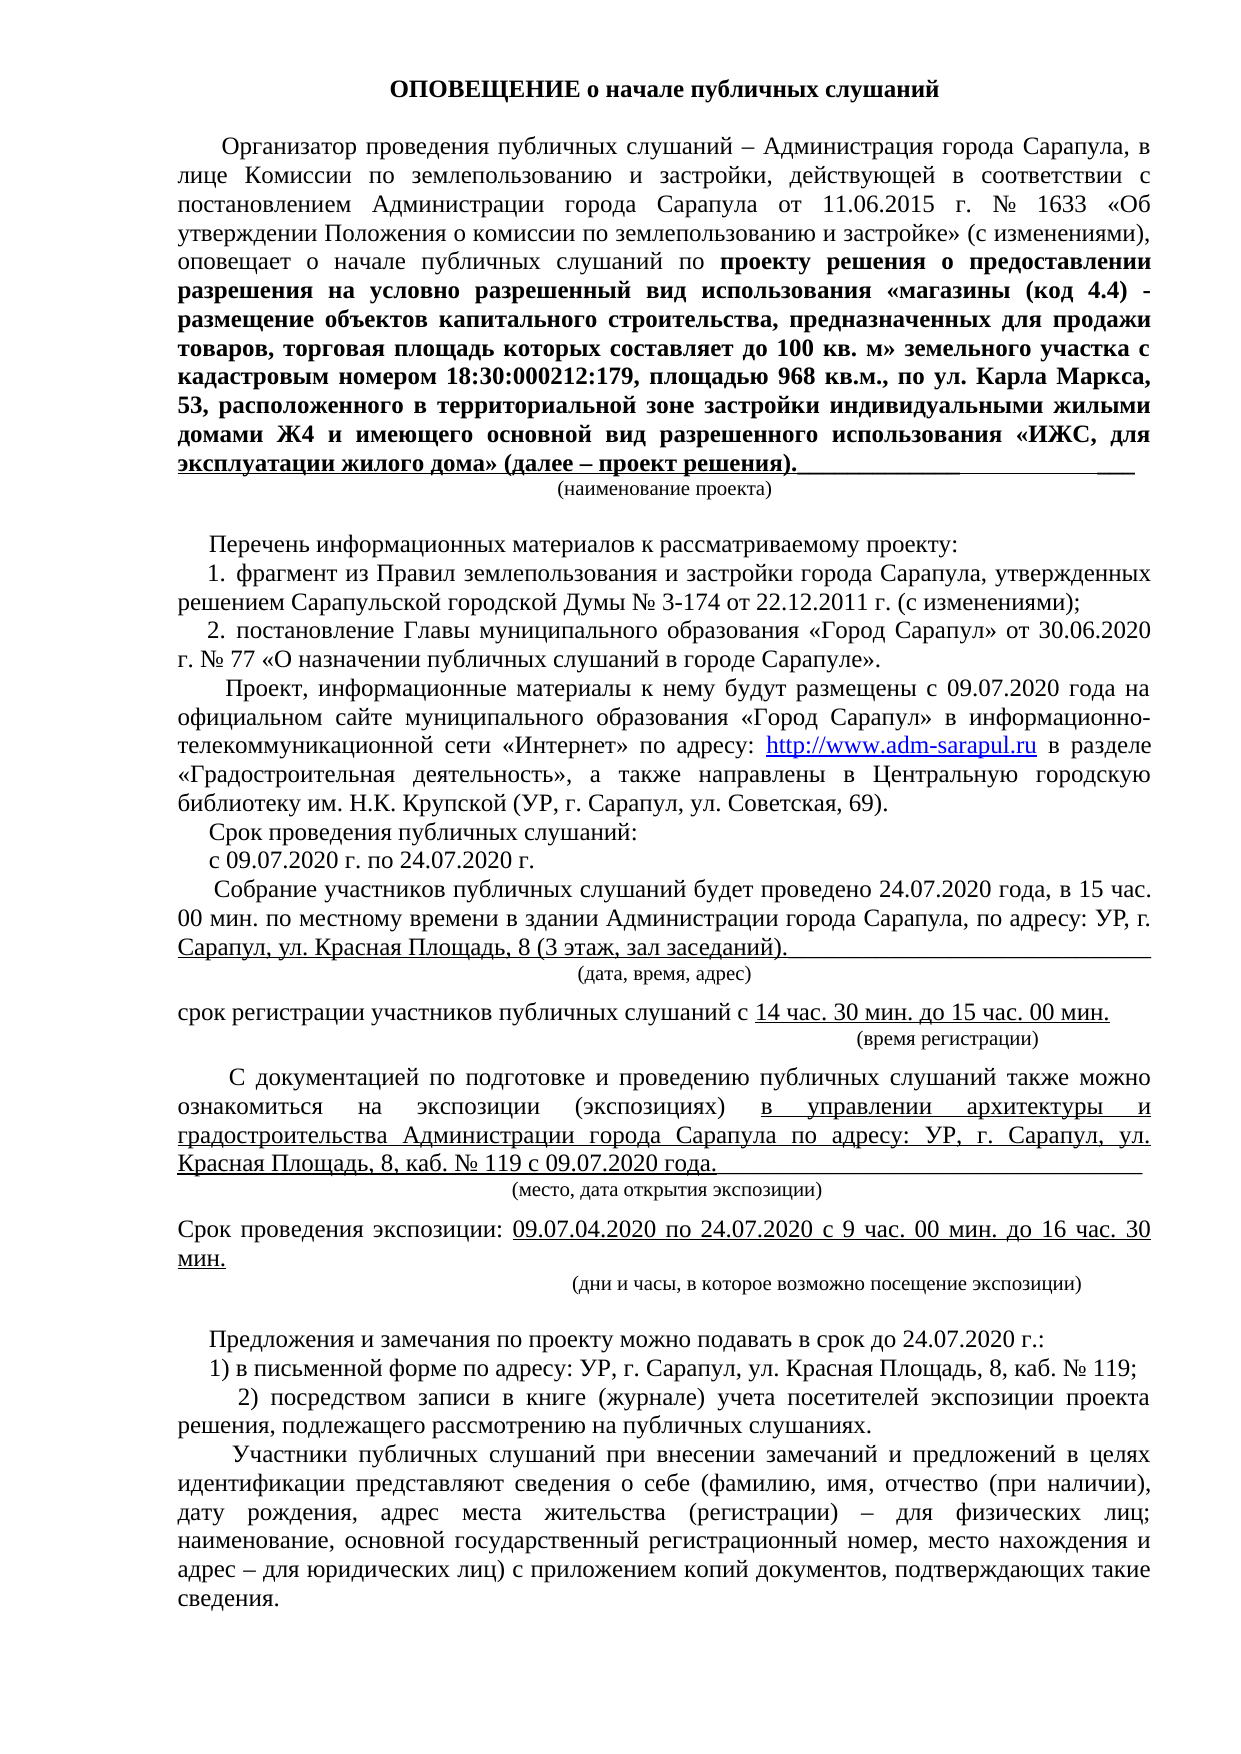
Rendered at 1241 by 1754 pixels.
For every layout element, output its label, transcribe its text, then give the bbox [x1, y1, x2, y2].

text с 09.07.2020 г. по 24.07.2020 г. [177, 845, 1152, 874]
text Проект, информационные материалы к нему будут размещены с 09.07.2020 года на официальном сайте муниципального образования «Город Сарапул» в информационно-телекоммуникационной сети «Интернет» по адресу: http://www.adm-sarapul.ru в разделе «Градостроительная деятельность», а также направлены в Центральную городскую библиотеку им. Н.К. Крупской (УР, г. Сарапул, ул. Советская, 69). [177, 673, 1152, 817]
text 2) посредством записи в книге (журнале) учета посетителей экспозиции проекта решения, подлежащего рассмотрению на публичных слушаниях. [177, 1382, 1152, 1439]
text (наименование проекта) [177, 476, 1152, 500]
text (место, дата открытия экспозиции) [177, 1177, 1152, 1201]
text срок регистрации участников публичных слушаний с 14 час. 30 мин. до 15 час. 00 мин. [177, 997, 1152, 1026]
text (время регистрации) [177, 1026, 1152, 1050]
text Собрание участников публичных слушаний будет проведено 24.07.2020 года, в 15 час. 00 мин. по местному времени в здании Администрации города Сарапула, по адресу: УР, г. Сарапул, ул. Красная Площадь, 8 (3 этаж, зал заседаний)._____________________________ [177, 874, 1152, 960]
text (дата, время, адрес) [177, 960, 1152, 984]
text Предложения и замечания по проекту можно подавать в срок до 24.07.2020 г.: [177, 1324, 1152, 1353]
text Организатор проведения публичных слушаний – Администрация города Сарапула, в лице Комиссии по землепользованию и застройки, действующей в соответствии с постановлением Администрации города Сарапула от 11.06.2015 г. № 1633 «Об утверждении Положения о комиссии по землепользованию и застройке» (с изменениями), оповещает о начале публичных слушаний по проекту решения о предоставлении разрешения на условно разрешенный вид использования «магазины (код 4.4) - размещение объектов капитального строительства, предназначенных для продажи товаров, торговая площадь которых составляет до 100 кв. м» земельного участка с кадастровым номером 18:30:000212:179, площадью 968 кв.м., по ул. Карла Маркса, 53, расположенного в территориальной зоне застройки индивидуальными жилыми домами Ж4 и имеющего основной вид разрешенного использования «ИЖС, для эксплуатации жилого дома» (далее – проект решения)._____________ ___ [177, 131, 1152, 476]
list постановление Главы муниципального образования «Город Сарапул» от 30.06.2020 г. № 77 «О назначении публичных слушаний в городе Сарапуле». [177, 615, 1152, 673]
text (дни и часы, в которое возможно посещение экспозиции) [177, 1271, 1152, 1295]
list фрагмент из Правил землепользования и застройки города Сарапула, утвержденных решением Сарапульской городской Думы № 3-174 от 22.12.2011 г. (с изменениями); [177, 558, 1152, 615]
text Срок проведения экспозиции: 09.07.04.2020 по 24.07.2020 с 9 час. 00 мин. до 16 час. 30 мин. [177, 1214, 1152, 1271]
text 1) в письменной форме по адресу: УР, г. Сарапул, ул. Красная Площадь, 8, каб. № 119; [177, 1353, 1152, 1382]
text Участники публичных слушаний при внесении замечаний и предложений в целях идентификации представляют сведения о себе (фамилию, имя, отчество (при наличии), дату рождения, адрес места жительства (регистрации) – для физических лиц; наименование, основной государственный регистрационный номер, место нахождения и адрес – для юридических лиц) с приложением копий документов, подтверждающих такие сведения. [177, 1439, 1152, 1612]
text Перечень информационных материалов к рассматриваемому проекту: [177, 529, 1152, 558]
text Срок проведения публичных слушаний: [177, 817, 1152, 845]
text С документацией по подготовке и проведению публичных слушаний также можно ознакомиться на экспозиции (экспозициях) в управлении архитектуры и градостроительства Администрации города Сарапула по адресу: УР, г. Сарапул, ул. Красная Площадь, 8, каб. № 119 с 09.07.2020 года.__________________________________ [177, 1062, 1152, 1177]
text ОПОВЕЩЕНИЕ о начале публичных слушаний [177, 74, 1152, 103]
